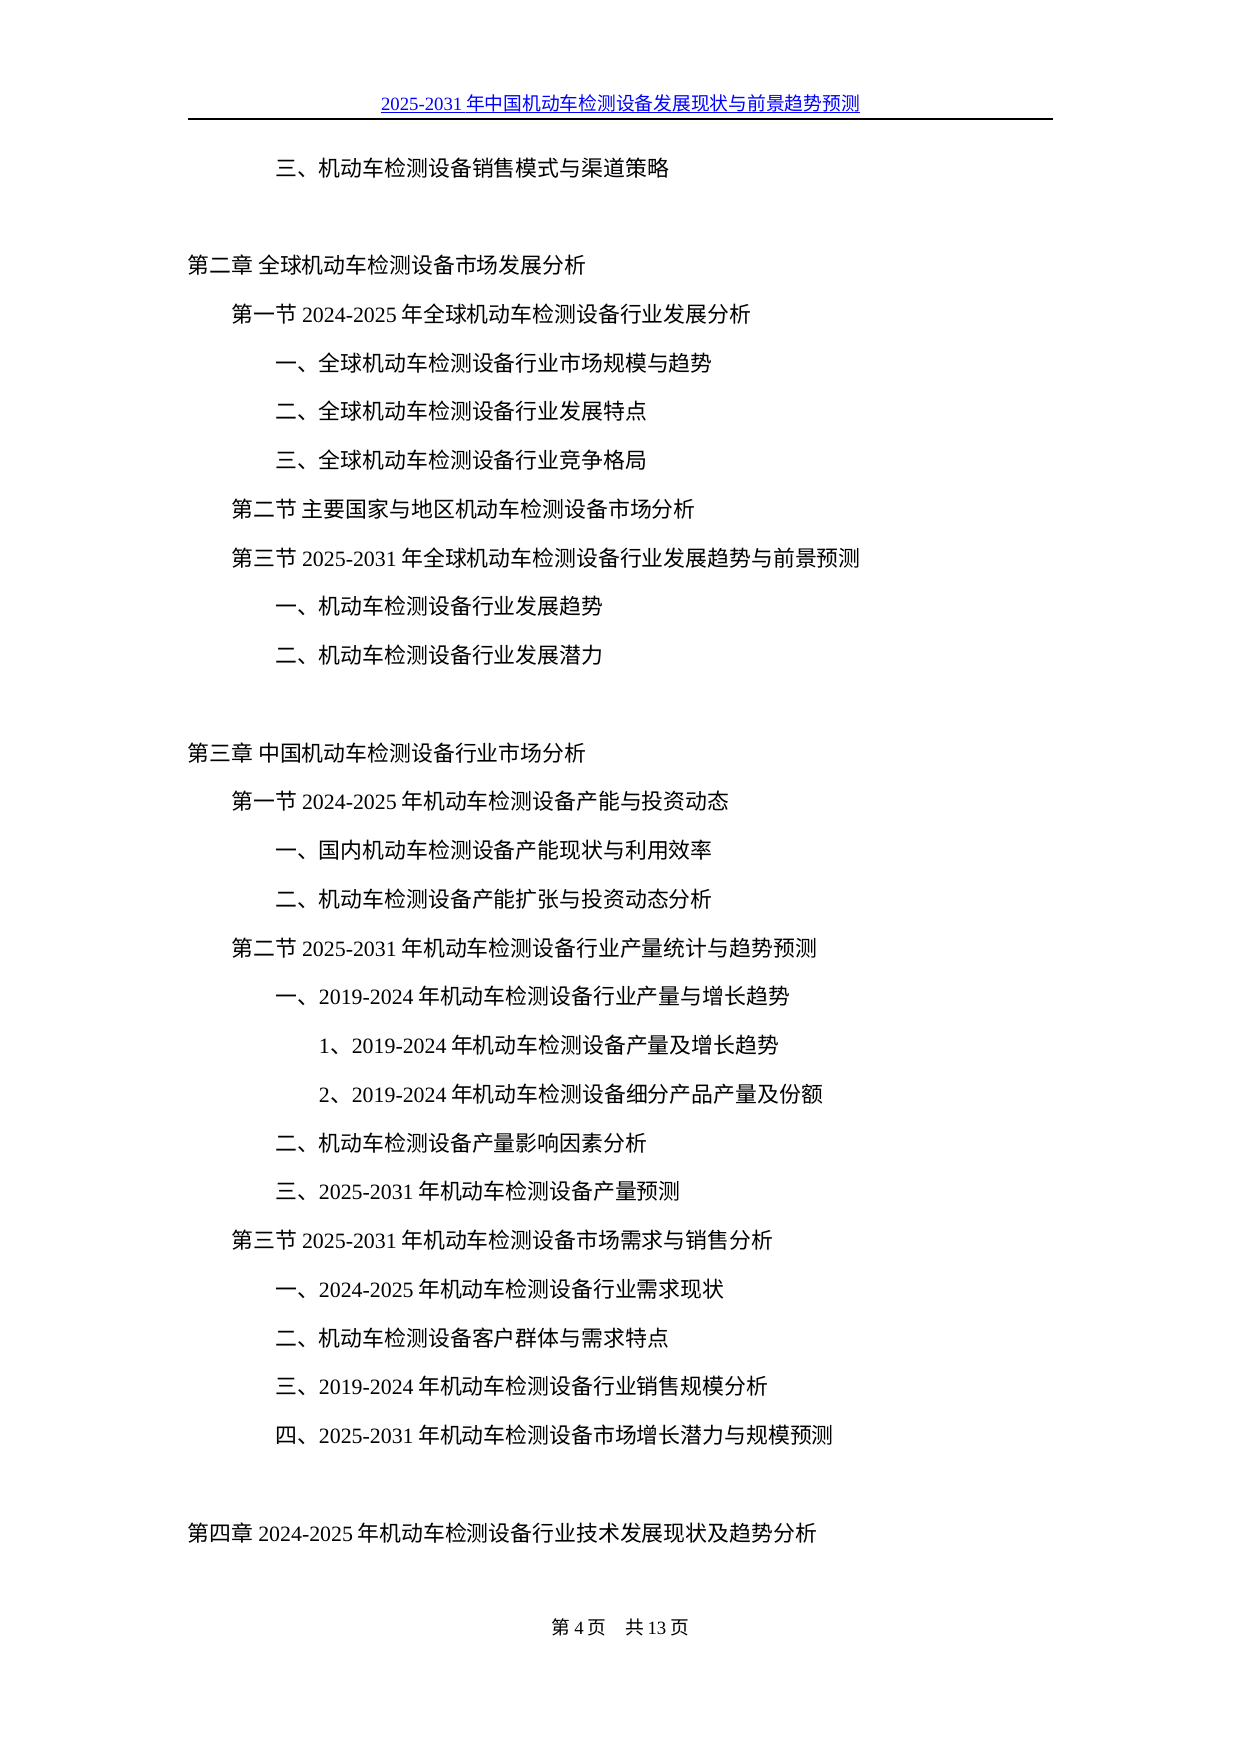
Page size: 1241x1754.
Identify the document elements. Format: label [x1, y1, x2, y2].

text [187, 150, 1053, 1548]
